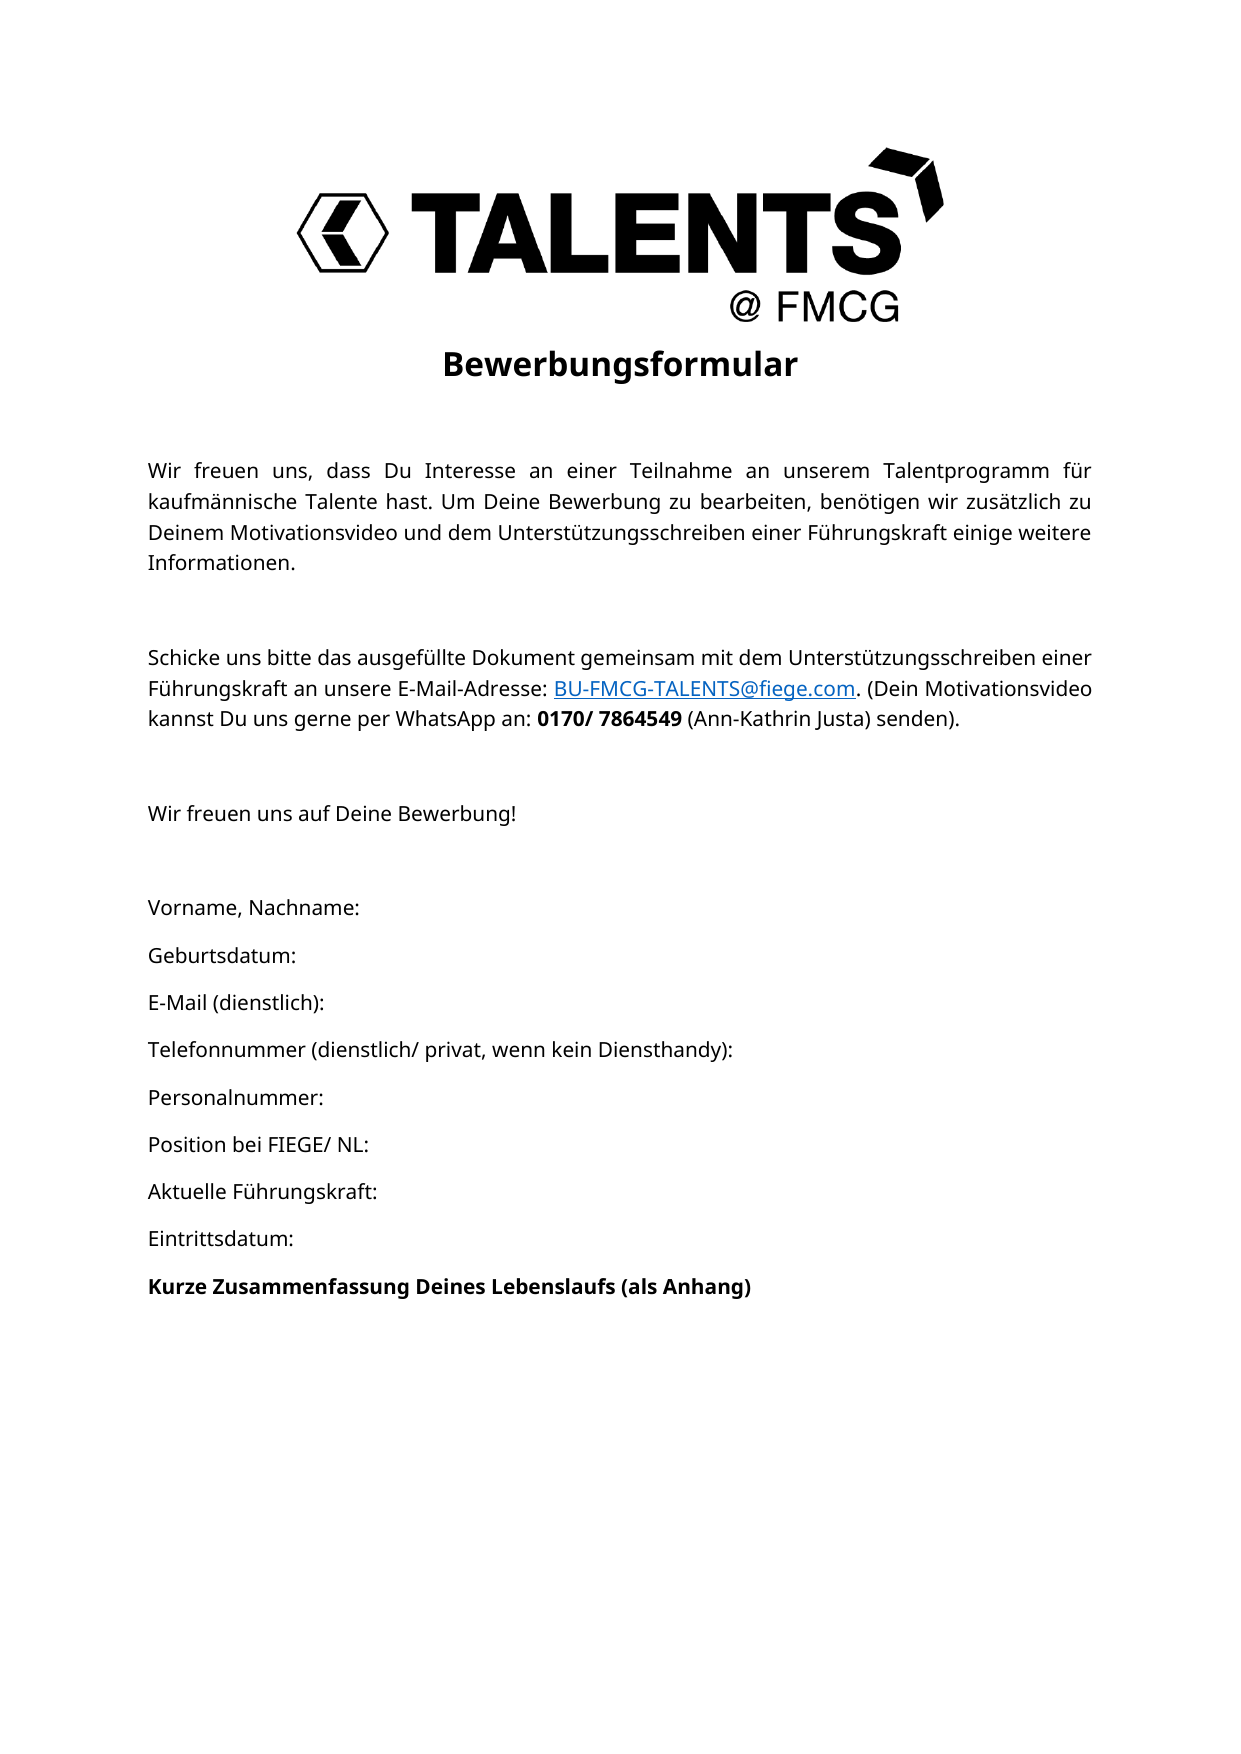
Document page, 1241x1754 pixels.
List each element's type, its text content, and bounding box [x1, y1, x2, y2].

text Schicke uns bitte das ausgefüllte Dokument gemeinsam mit dem Unterstützungsschreiben einer Führungskraft an unsere E-Mail-Adresse: BU-FMCG-TALENTS@fiege.com. (Dein Motivationsvideo kannst Du uns gerne per WhatsApp an: 0170/ 7864549 (Ann-Kathrin Justa) senden). [148, 643, 1093, 733]
text E-Mail (dienstlich): [148, 988, 1093, 1017]
text Personalnummer: [148, 1083, 1093, 1111]
text Kurze Zusammenfassung Deines Lebenslaufs (als Anhang) [148, 1272, 1093, 1300]
text Wir freuen uns, dass Du Interesse an einer Teilnahme an unserem Talentprogramm für kaufmännische Talente hast. Um Deine Bewerbung zu bearbeiten, benötigen wir zusätzlich zu Deinem Motivationsvideo und dem Unterstützungsschreiben einer Führungskraft einige weitere Informationen. [148, 457, 1093, 577]
text Telefonnummer (dienstlich/ privat, wenn kein Diensthandy): [148, 1035, 1093, 1064]
text Aktuelle Führungskraft: [148, 1177, 1093, 1206]
text Geburtsdatum: [148, 941, 1093, 969]
text Eintrittsdatum: [148, 1224, 1093, 1253]
picture [296, 147, 944, 322]
text Position bei FIEGE/ NL: [148, 1130, 1093, 1158]
text Vorname, Nachname: [148, 893, 1093, 922]
text Wir freuen uns auf Deine Bewerbung! [148, 799, 1093, 827]
text Bewerbungsformular [148, 341, 1093, 386]
